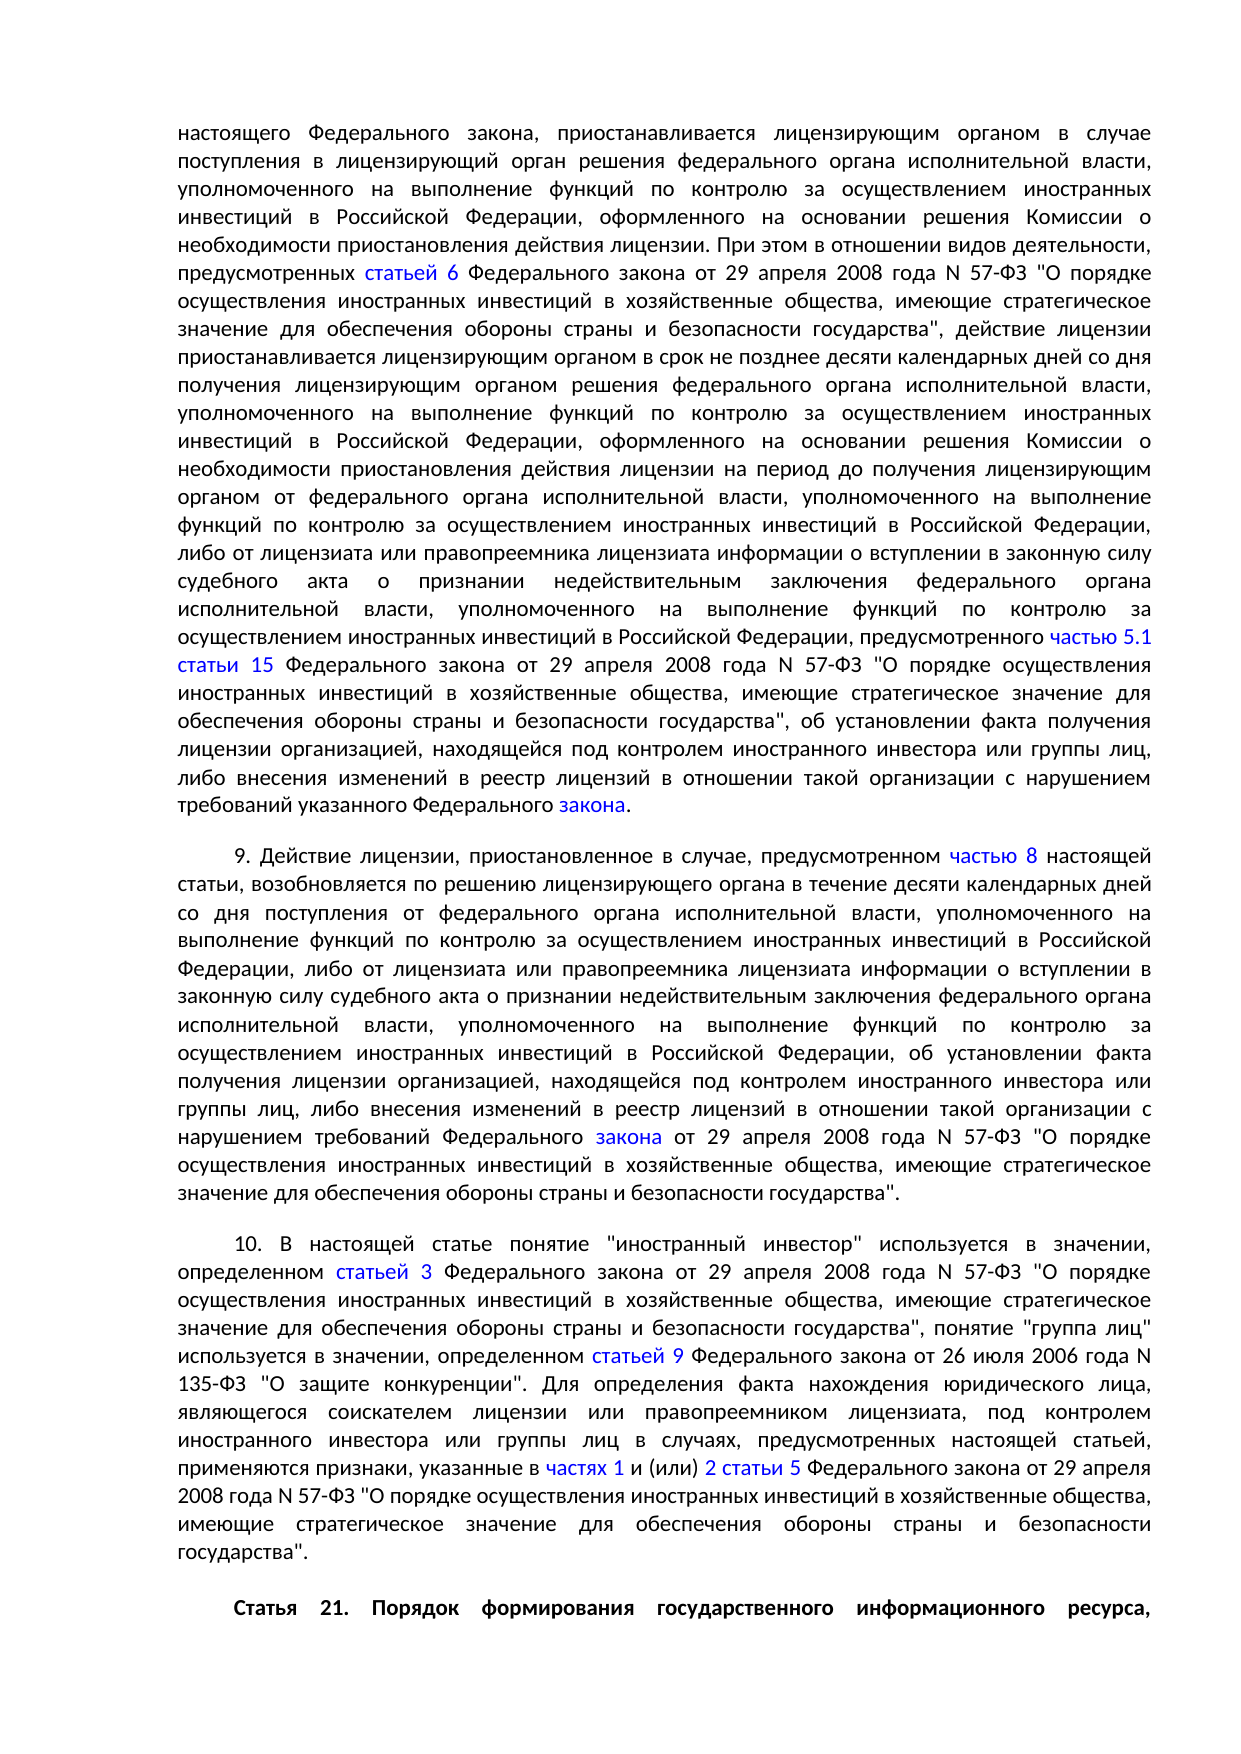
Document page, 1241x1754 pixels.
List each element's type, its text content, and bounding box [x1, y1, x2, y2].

text 9. Действие лицензии, приостановленное в случае, предусмотренном частью 8 настоящей статьи, возобновляется по решению лицензирующего органа в течение десяти календарных дней со дня поступления от федерального органа исполнительной власти, уполномоченного на выполнение функций по контролю за осуществлением иностранных инвестиций в Российской Федерации, либо от лицензиата или правопреемника лицензиата информации о вступлении в законную силу судебного акта о признании недействительным заключения федерального органа исполнительной власти, уполномоченного на выполнение функций по контролю за осуществлением иностранных инвестиций в Российской Федерации, об установлении факта получения лицензии организацией, находящейся под контролем иностранного инвестора или группы лиц, либо внесения изменений в реестр лицензий в отношении такой организации с нарушением требований Федерального закона от 29 апреля 2008 года N 57-ФЗ "О порядке осуществления иностранных инвестиций в хозяйственные общества, имеющие стратегическое значение для обеспечения обороны страны и безопасности государства". [177, 842, 1152, 1206]
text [177, 118, 1152, 819]
text 10. В настоящей статье понятие "иностранный инвестор" используется в значении, определенном статьей 3 Федерального закона от 29 апреля 2008 года N 57-ФЗ "О порядке осуществления иностранных инвестиций в хозяйственные общества, имеющие стратегическое значение для обеспечения обороны страны и безопасности государства", понятие "группа лиц" используется в значении, определенном статьей 9 Федерального закона от 26 июля 2006 года N 135-ФЗ "О защите конкуренции". Для определения факта нахождения юридического лица, являющегося соискателем лицензии или правопреемником лицензиата, под контролем иностранного инвестора или группы лиц в случаях, предусмотренных настоящей статьей, применяются признаки, указанные в частях 1 и (или) 2 статьи 5 Федерального закона от 29 апреля 2008 года N 57-ФЗ "О порядке осуществления иностранных инвестиций в хозяйственные общества, имеющие стратегическое значение для обеспечения обороны страны и безопасности государства". [177, 1229, 1152, 1565]
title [177, 1593, 1152, 1621]
